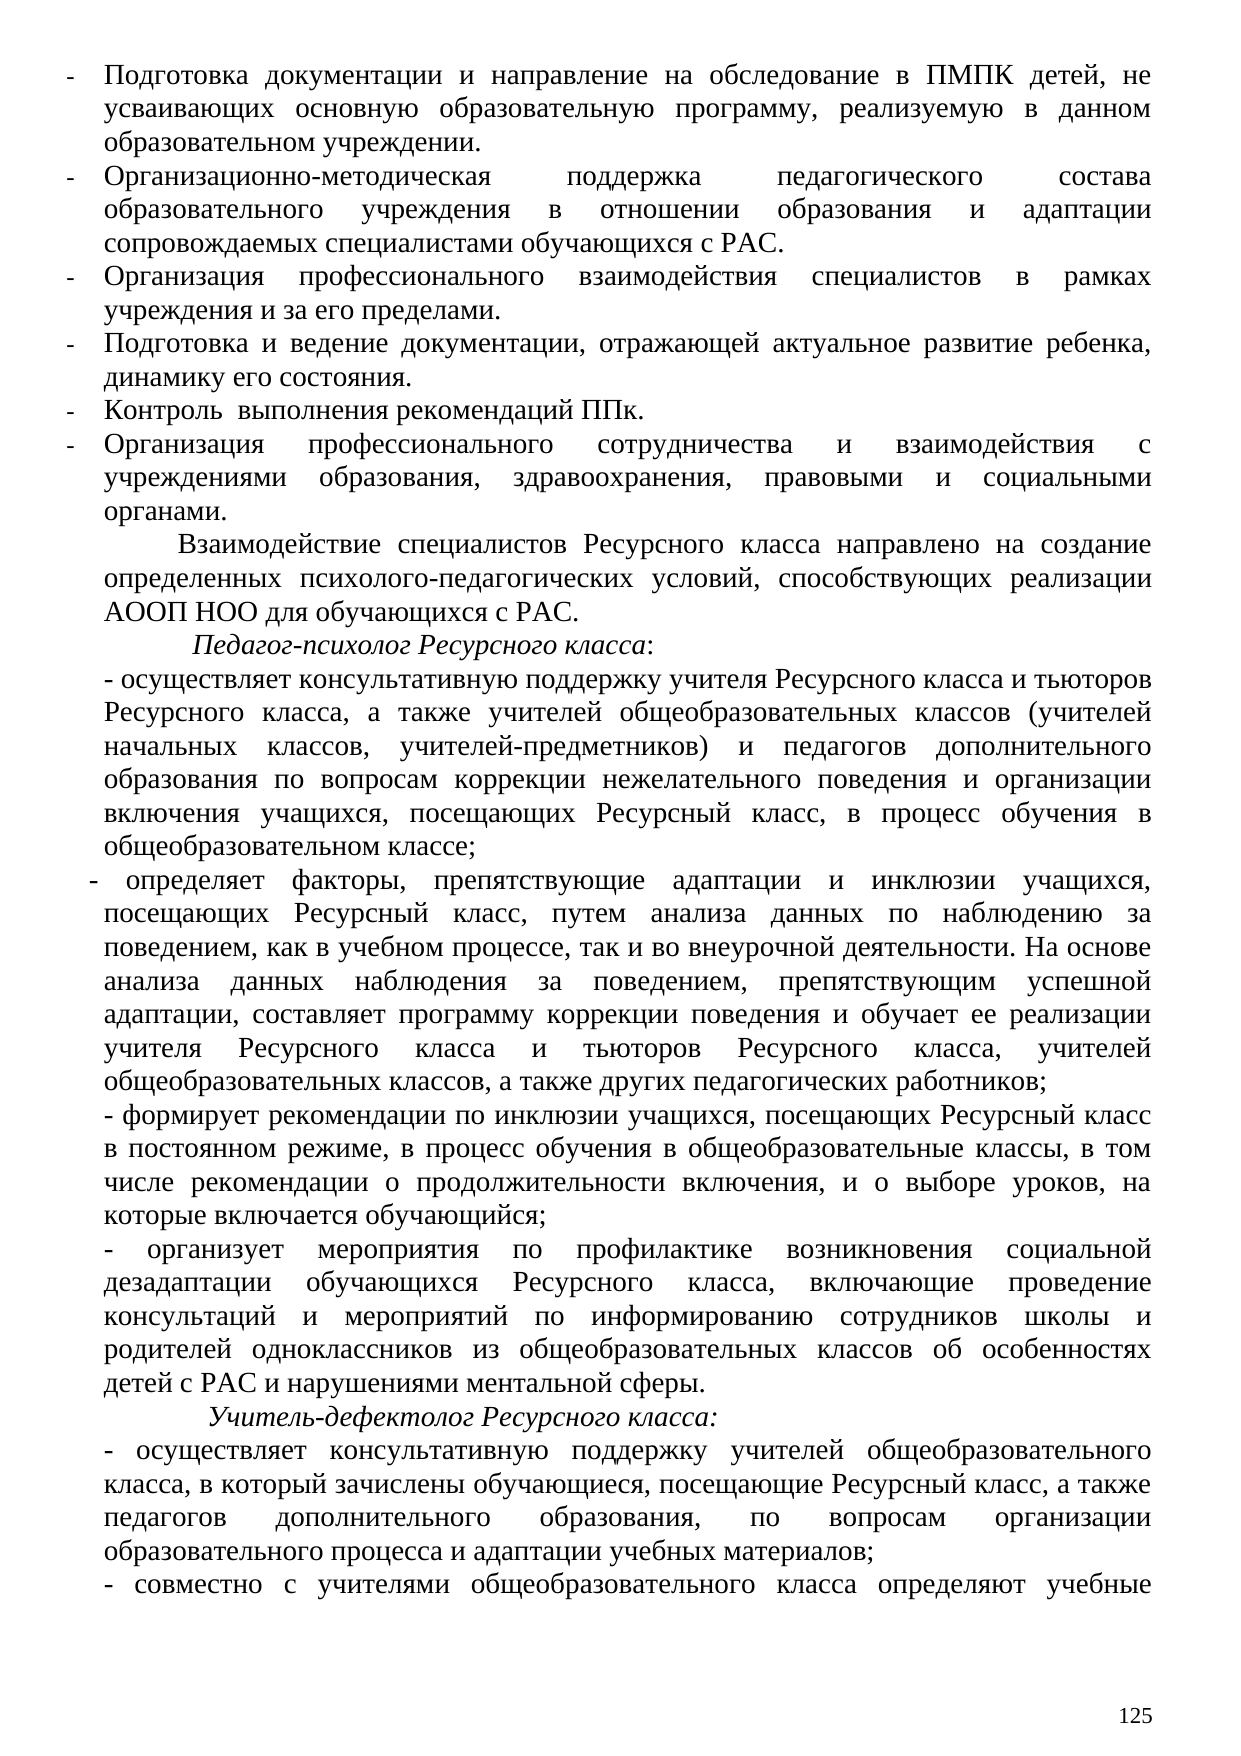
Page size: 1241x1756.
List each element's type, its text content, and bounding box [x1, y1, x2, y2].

list Организационно-методическая поддержка педагогического состава образовательного учреждения в отношении образования и адаптации сопровождаемых специалистами обучающихся с РАС. [66, 158, 1152, 258]
text - формирует рекомендации по инклюзии учащихся, посещающих Ресурсный класс в постоянном режиме, в процесс обучения в общеобразовательные классы, в том числе рекомендации о продолжительности включения, и о выборе уроков, на которые включается обучающийся; [103, 1097, 1152, 1231]
text Педагог-психолог Ресурсного класса: [103, 627, 1152, 661]
list Подготовка и ведение документации, отражающей актуальное развитие ребенка, динамику его состояния. [66, 325, 1152, 392]
list Контроль выполнения рекомендаций ППк. [66, 392, 1152, 426]
text - осуществляет консультативную поддержку учителя Ресурсного класса и тьюторов Ресурсного класса, а также учителей общеобразовательных классов (учителей начальных классов, учителей-предметников) и педагогов дополнительного образования по вопросам коррекции нежелательного поведения и организации включения учащихся, посещающих Ресурсный класс, в процесс обучения в общеобразовательном классе; [103, 661, 1152, 862]
list Организация профессионального сотрудничества и взаимодействия с учреждениями образования, здравоохранения, правовыми и социальными органами. [66, 426, 1152, 527]
text - определяет факторы, препятствующие адаптации и инклюзии учащихся, посещающих Ресурсный класс, путем анализа данных по наблюдению за поведением, как в учебном процессе, так и во внеурочной деятельности. На основе анализа данных наблюдения за поведением, препятствующим успешной адаптации, составляет программу коррекции поведения и обучает ее реализации учителя Ресурсного класса и тьюторов Ресурсного класса, учителей общеобразовательных классов, а также других педагогических работников; [89, 862, 1152, 1097]
text Учитель-дефектолог Ресурсного класса: [103, 1399, 1152, 1432]
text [103, 1566, 1152, 1600]
text - осуществляет консультативную поддержку учителей общеобразовательного класса, в который зачислены обучающиеся, посещающие Ресурсный класс, а также педагогов дополнительного образования, по вопросам организации образовательного процесса и адаптации учебных материалов; [103, 1432, 1152, 1566]
text - организует мероприятия по профилактике возникновения социальной дезадаптации обучающихся Ресурсного класса, включающие проведение консультаций и мероприятий по информированию сотрудников школы и родителей одноклассников из общеобразовательных классов об особенностях детей с РАС и нарушениями ментальной сферы. [103, 1231, 1152, 1399]
text Взаимодействие специалистов Ресурсного класса направлено на создание определенных психолого-педагогических условий, способствующих реализации АООП НОО для обучающихся с РАС. [103, 527, 1152, 627]
list Подготовка документации и направление на обследование в ПМПК детей, не усваивающих основную образовательную программу, реализуемую в данном образовательном учреждении. [66, 57, 1152, 158]
list Организация профессионального взаимодействия специалистов в рамках учреждения и за его пределами. [66, 258, 1152, 325]
